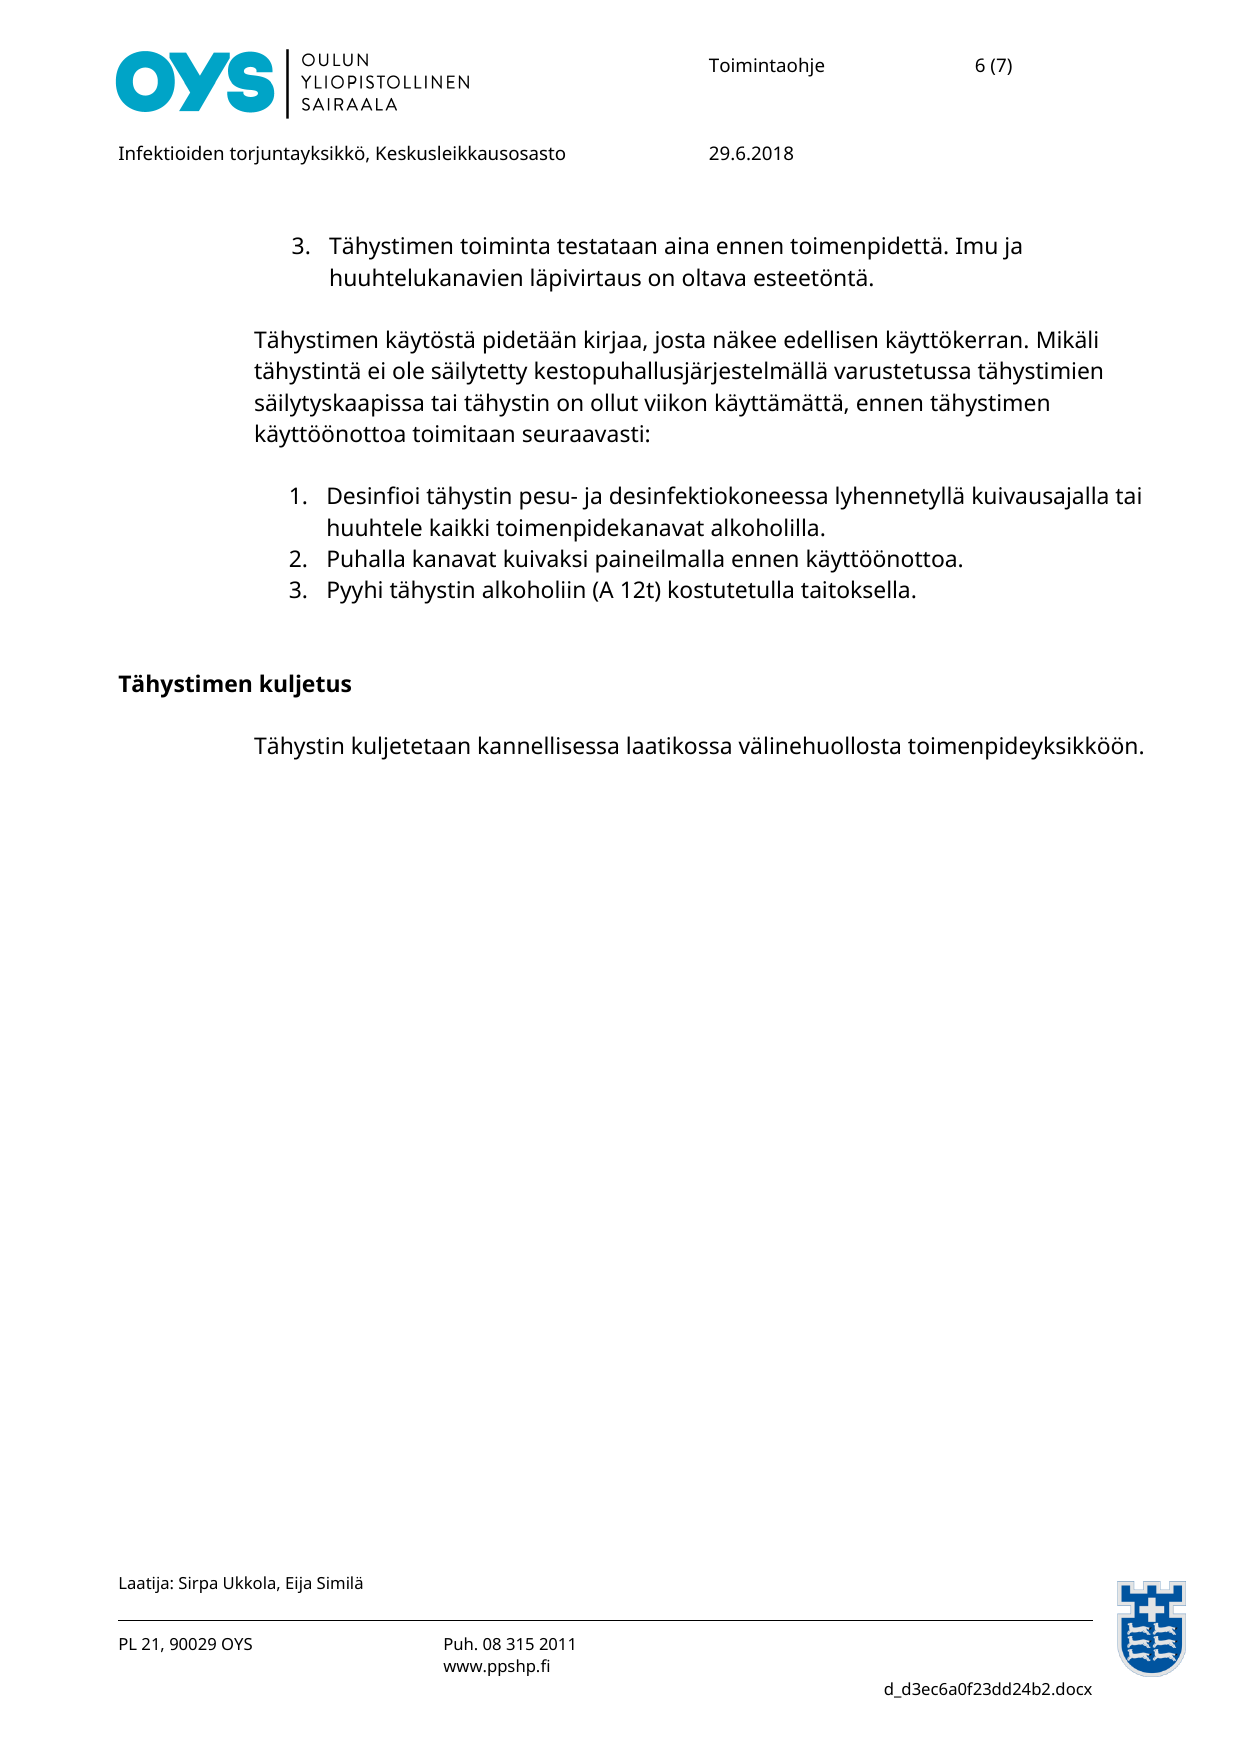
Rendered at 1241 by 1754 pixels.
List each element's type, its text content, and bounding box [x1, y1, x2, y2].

text Tähystin kuljetetaan kannellisessa laatikossa välinehuollosta toimenpideyksikköön. [254, 730, 1181, 762]
text Tähystimen kuljetus [118, 668, 1181, 699]
list Desinfioi tähystin pesu- ja desinfektiokoneessa lyhennetyllä kuivausajalla tai huuhtele kaikki toimenpidekanavat alkoholilla. [288, 480, 1181, 543]
picture [1117, 1581, 1186, 1677]
list Pyyhi tähystin alkoholiin (A 12t) kostutetulla taitoksella. [288, 574, 1181, 605]
picture [111, 46, 473, 119]
list Puhalla kanavat kuivaksi paineilmalla ennen käyttöönottoa. [288, 543, 1181, 574]
list Tähystimen toiminta testataan aina ennen toimenpidettä. Imu ja huuhtelukanavien läpivirtaus on oltava esteetöntä. [291, 230, 1181, 293]
text Tähystimen käytöstä pidetään kirjaa, josta näkee edellisen käyttökerran. Mikäli tähystintä ei ole säilytetty kestopuhallusjärjestelmällä varustetussa tähystimien säilytyskaapissa tai tähystin on ollut viikon käyttämättä, ennen tähystimen käyttöönottoa toimitaan seuraavasti: [254, 324, 1181, 449]
